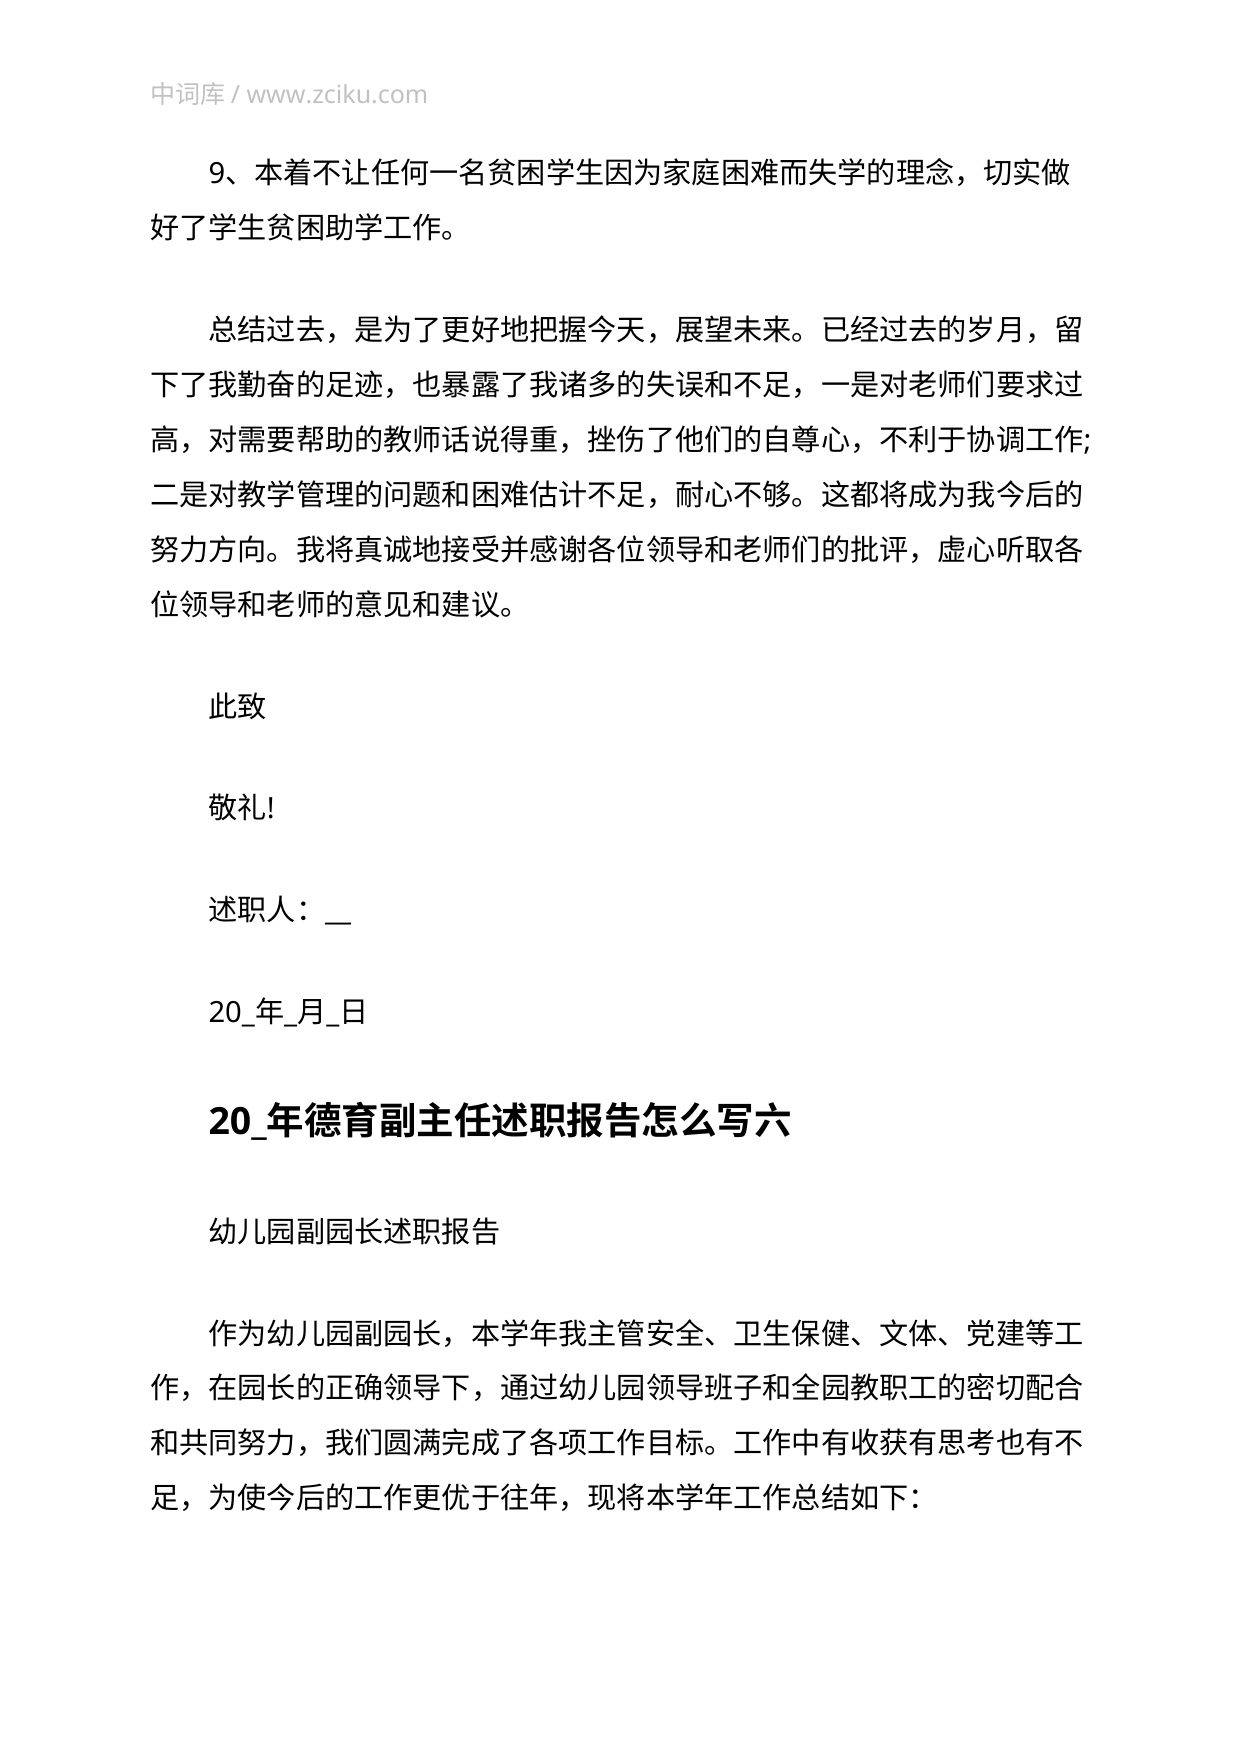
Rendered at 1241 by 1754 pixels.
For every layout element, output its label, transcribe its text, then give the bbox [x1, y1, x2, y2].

text 此致 [150, 683, 1090, 725]
text 20_年德育副主任述职报告怎么写六 [150, 1091, 1090, 1145]
text 作为幼儿园副园长，本学年我主管安全、卫生保健、文体、党建等工作，在园长的正确领导下，通过幼儿园领导班子和全园教职工的密切配合和共同努力，我们圆满完成了各项工作目标。工作中有收获有思考也有不足，为使今后的工作更优于往年，现将本学年工作总结如下： [150, 1310, 1090, 1517]
text 9、本着不让任何一名贫困学生因为家庭困难而失学的理念，切实做好了学生贫困助学工作。 [150, 150, 1090, 247]
text 幼儿园副园长述职报告 [150, 1208, 1090, 1251]
text 述职人：__ [150, 887, 1090, 929]
text 总结过去，是为了更好地把握今天，展望未来。已经过去的岁月，留下了我勤奋的足迹，也暴露了我诸多的失误和不足，一是对老师们要求过高，对需要帮助的教师话说得重，挫伤了他们的自尊心，不利于协调工作;二是对教学管理的问题和困难估计不足，耐心不够。这都将成为我今后的努力方向。我将真诚地接受并感谢各位领导和老师们的批评，虚心听取各位领导和老师的意见和建议。 [150, 307, 1090, 624]
text 敬礼! [150, 785, 1090, 827]
text 20_年_月_日 [150, 989, 1090, 1031]
